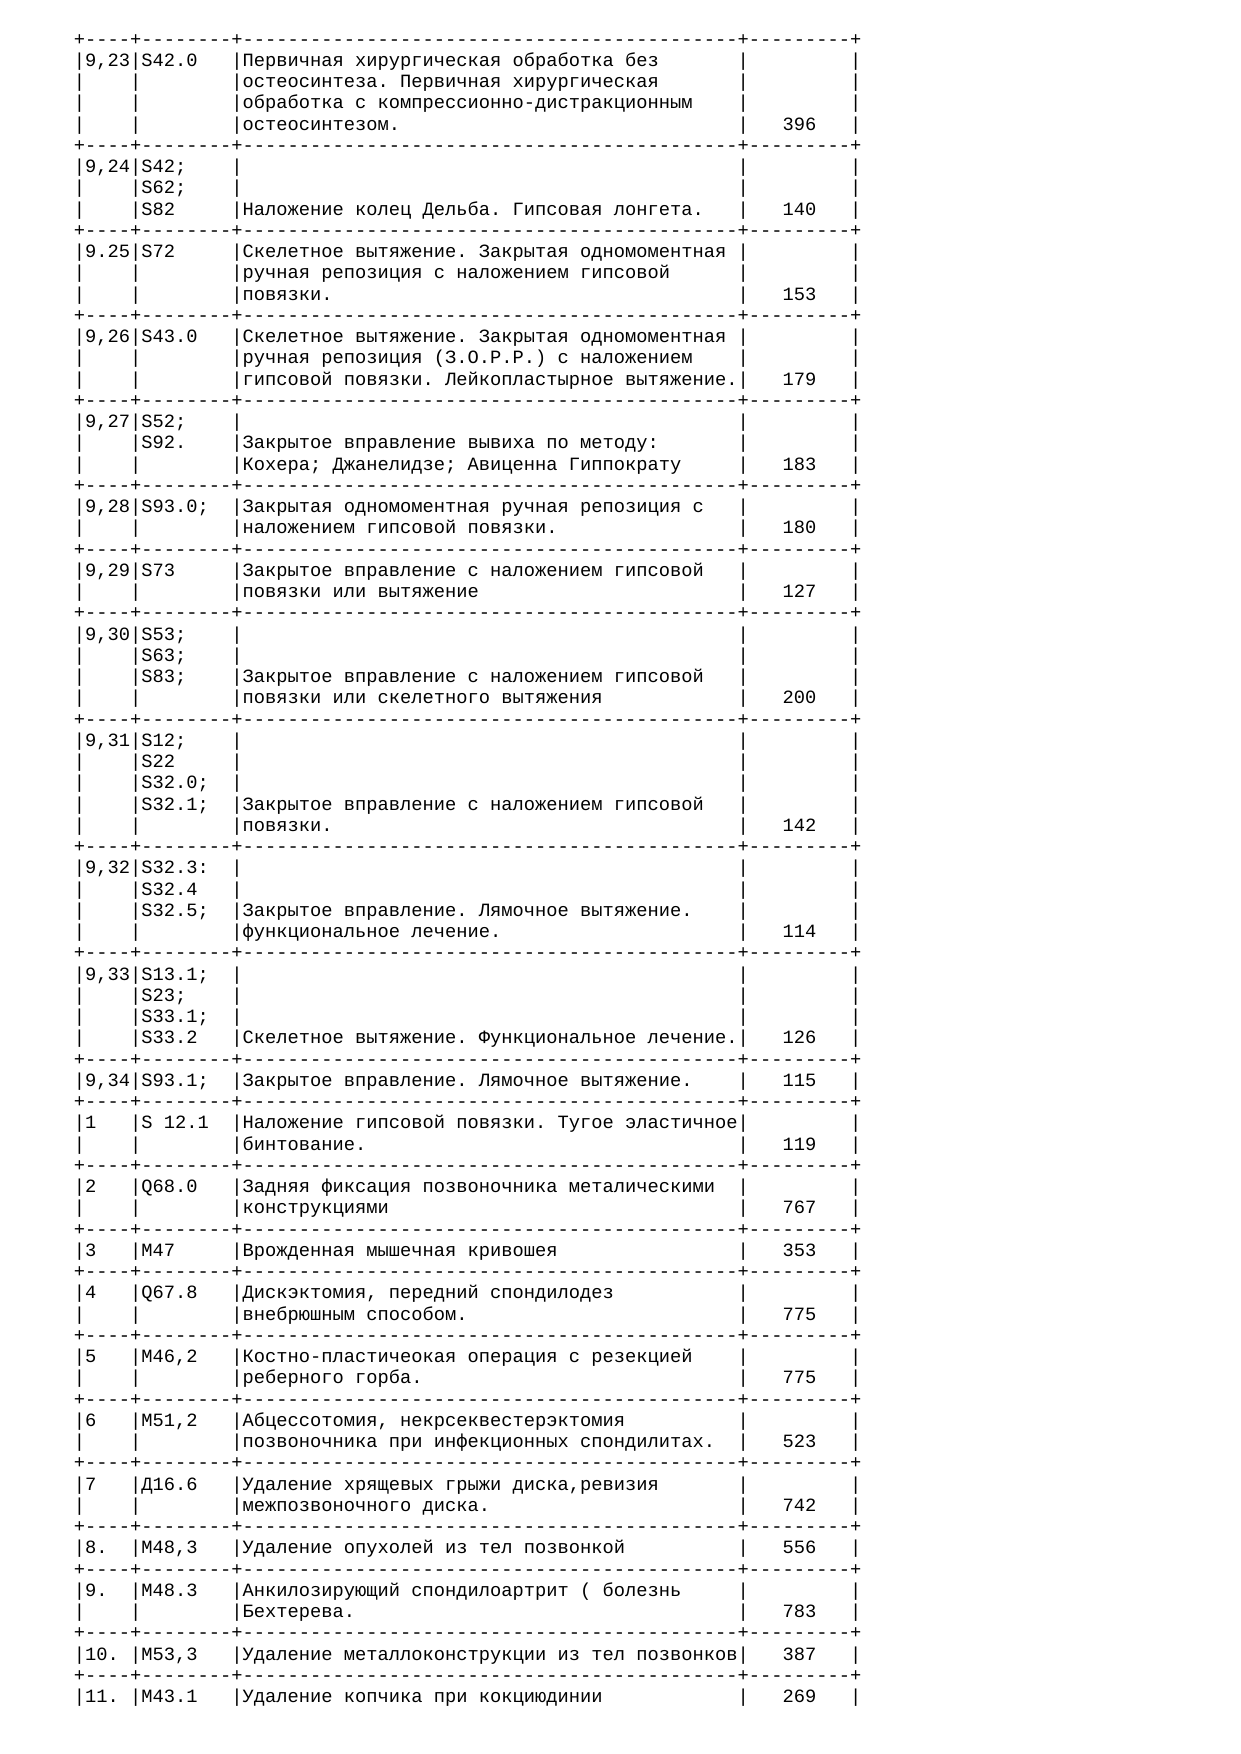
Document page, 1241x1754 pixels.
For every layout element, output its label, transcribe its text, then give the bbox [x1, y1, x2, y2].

text | | |функциональное лечение. | 114 | [74, 922, 1152, 943]
text |2 |Q68.0 |Задняя фиксация позвоночника металическими | | [74, 1177, 1152, 1198]
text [74, 136, 1152, 157]
text | | |конструкциями | 767 | [74, 1198, 1152, 1219]
text |3 |М47 |Врожденная мышечная кривошея | 353 | [74, 1241, 1152, 1262]
text | | |межпозвоночного диска. | 742 | [74, 1496, 1152, 1517]
text | | |повязки. | 142 | [74, 816, 1152, 837]
text |7 |Д16.6 |Удаление хрящевых грыжи диска,ревизия | | [74, 1474, 1152, 1496]
text | | |реберного горба. | 775 | [74, 1368, 1152, 1389]
text |9,31|S12; | | | [74, 731, 1152, 752]
text +----+--------+--------------------------------------------+---------+ [74, 837, 1152, 858]
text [74, 29, 1152, 51]
text |8. |М48,3 |Удаление опухолей из тел позвонкой | 556 | [74, 1538, 1152, 1559]
text | | |повязки или вытяжение | 127 | [74, 582, 1152, 603]
text |9,26|S43.0 |Скелетное вытяжение. Закрытая одномоментная | | [74, 327, 1152, 348]
text |9,24|S42; | | | [74, 157, 1152, 178]
text +----+--------+--------------------------------------------+---------+ [74, 1453, 1152, 1474]
text +----+--------+--------------------------------------------+---------+ [74, 221, 1152, 242]
text | | |бинтование. | 119 | [74, 1134, 1152, 1156]
text | | |Кохера; Джанелидзе; Авиценна Гиппократу | 183 | [74, 454, 1152, 476]
text | | |ручная репозиция (З.О.Р.Р.) с наложением | | [74, 348, 1152, 369]
text +----+--------+--------------------------------------------+---------+ [74, 1517, 1152, 1538]
text +----+--------+--------------------------------------------+---------+ [74, 1049, 1152, 1071]
text | |S32.0; | | | [74, 773, 1152, 794]
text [74, 1559, 1152, 1581]
text |5 |М46,2 |Костно-пластичеокая операция с резекцией | | [74, 1347, 1152, 1368]
text | | |внебрюшным способом. | 775 | [74, 1304, 1152, 1326]
text | | |ручная репозиция с наложением гипсовой | | [74, 263, 1152, 284]
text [74, 1666, 1152, 1687]
text |4 |Q67.8 |Дискэктомия, передний спондилодез | | [74, 1283, 1152, 1304]
text | |S92. |Закрытое вправление вывиха по методу: | | [74, 433, 1152, 454]
text | |S63; | | | [74, 646, 1152, 667]
text |11. |М43.1 |Удаление копчика при кокциюдинии | 269 | [74, 1687, 1152, 1708]
text +----+--------+--------------------------------------------+---------+ [74, 603, 1152, 624]
text | | |обработка с компрессионно-дистракционным | | [74, 93, 1152, 114]
text |9,30|S53; | | | [74, 624, 1152, 646]
text | |S33.2 |Скелетное вытяжение. Функциональное лечение.| 126 | [74, 1028, 1152, 1049]
text | | |остеосинтезом. | 396 | [74, 114, 1152, 136]
text | |S32.5; |Закрытое вправление. Лямочное вытяжение. | | [74, 901, 1152, 922]
text +----+--------+--------------------------------------------+---------+ [74, 476, 1152, 497]
text +----+--------+--------------------------------------------+---------+ [74, 943, 1152, 964]
text | |S32.4 | | | [74, 879, 1152, 901]
text |1 |S 12.1 |Наложение гипсовой повязки. Тугое эластичное| | [74, 1113, 1152, 1134]
text |9.25|S72 |Скелетное вытяжение. Закрытая одномоментная | | [74, 242, 1152, 263]
text +----+--------+--------------------------------------------+---------+ [74, 1156, 1152, 1177]
text | |S23; | | | [74, 986, 1152, 1007]
text | |S62; | | | [74, 178, 1152, 199]
text +----+--------+--------------------------------------------+---------+ [74, 306, 1152, 327]
text | | |повязки. | 153 | [74, 284, 1152, 306]
text | |S82 |Наложение колец Дельба. Гипсовая лонгета. | 140 | [74, 199, 1152, 221]
text +----+--------+--------------------------------------------+---------+ [74, 391, 1152, 412]
text +----+--------+--------------------------------------------+---------+ [74, 1092, 1152, 1113]
text |9. |М48.3 |Анкилозирующий спондилоартрит ( болезнь | | [74, 1581, 1152, 1602]
text | | |позвоночника при инфекционных спондилитах. | 523 | [74, 1432, 1152, 1453]
text | | |Бехтерева. | 783 | [74, 1602, 1152, 1623]
text |9,32|S32.3: | | | [74, 858, 1152, 879]
text | |S32.1; |Закрытое вправление с наложением гипсовой | | [74, 794, 1152, 816]
text +----+--------+--------------------------------------------+---------+ [74, 539, 1152, 561]
text +----+--------+--------------------------------------------+---------+ [74, 1219, 1152, 1241]
text +----+--------+--------------------------------------------+---------+ [74, 1262, 1152, 1283]
text |6 |М51,2 |Абцессотомия, некрсеквестерэктомия | | [74, 1411, 1152, 1432]
text +----+--------+--------------------------------------------+---------+ [74, 1326, 1152, 1347]
text |9,23|S42.0 |Первичная хирургическая обработка без | | [74, 51, 1152, 72]
text | |S83; |Закрытое вправление с наложением гипсовой | | [74, 667, 1152, 688]
text | |S22 | | | [74, 752, 1152, 773]
text |9,29|S73 |Закрытое вправление с наложением гипсовой | | [74, 561, 1152, 582]
text |9,33|S13.1; | | | [74, 964, 1152, 986]
text |9,27|S52; | | | [74, 412, 1152, 433]
text |9,28|S93.0; |Закрытая одномоментная ручная репозиция с | | [74, 497, 1152, 518]
text |9,34|S93.1; |Закрытое вправление. Лямочное вытяжение. | 115 | [74, 1071, 1152, 1092]
text +----+--------+--------------------------------------------+---------+ [74, 1389, 1152, 1411]
text +----+--------+--------------------------------------------+---------+ [74, 709, 1152, 731]
text |10. |М53,3 |Удаление металлоконструкции из тел позвонков| 387 | [74, 1644, 1152, 1666]
text | | |повязки или скелетного вытяжения | 200 | [74, 688, 1152, 709]
text | | |гипсовой повязки. Лейкопластырное вытяжение.| 179 | [74, 369, 1152, 391]
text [74, 1623, 1152, 1644]
text | | |остеосинтеза. Первичная хирургическая | | [74, 72, 1152, 93]
text | |S33.1; | | | [74, 1007, 1152, 1028]
text | | |наложением гипсовой повязки. | 180 | [74, 518, 1152, 539]
